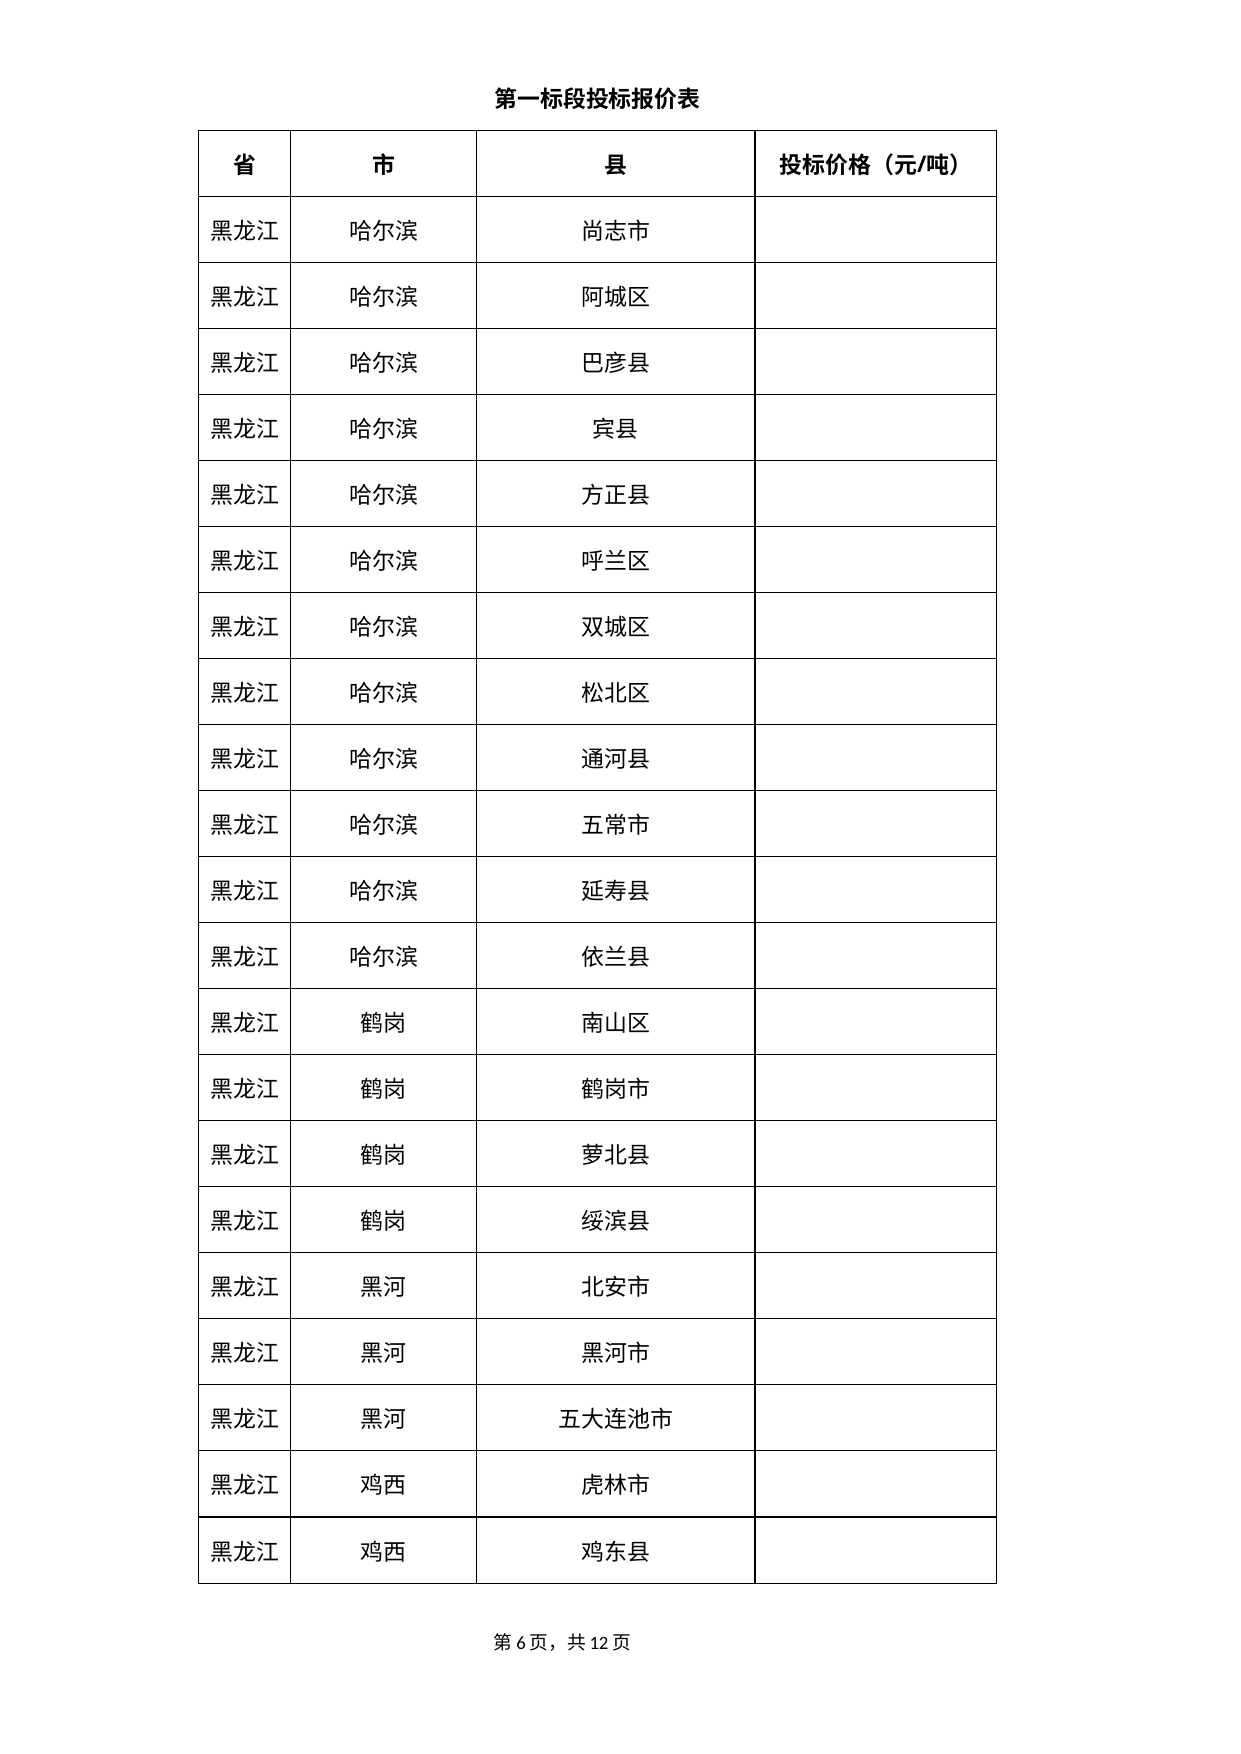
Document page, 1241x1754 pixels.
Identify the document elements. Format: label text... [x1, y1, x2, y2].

table_cell [756, 263, 996, 328]
table_cell [756, 1253, 996, 1318]
table_cell 黑龙江 [199, 1187, 290, 1252]
table_cell 哈尔滨 [291, 857, 476, 922]
table_cell 阿城区 [477, 263, 754, 328]
table_cell [756, 461, 996, 526]
table_cell [756, 989, 996, 1054]
table_cell 黑龙江 [199, 593, 290, 658]
table_cell [756, 197, 996, 262]
table_cell 黑龙江 [199, 1055, 290, 1120]
table_cell [756, 1121, 996, 1186]
table_cell 鹤岗 [291, 1187, 476, 1252]
table_cell 黑龙江 [199, 461, 290, 526]
table_cell 黑龙江 [199, 659, 290, 724]
table_cell [756, 1055, 996, 1120]
table_cell 黑龙江 [199, 1518, 290, 1582]
table_cell 黑龙江 [199, 725, 290, 790]
table_cell 南山区 [477, 989, 754, 1054]
table_cell 五大连池市 [477, 1385, 754, 1450]
table_cell [756, 1451, 996, 1516]
table_cell 黑河 [291, 1385, 476, 1450]
table_cell 哈尔滨 [291, 527, 476, 592]
table_cell 哈尔滨 [291, 923, 476, 988]
table_cell [756, 725, 996, 790]
table_cell 黑龙江 [199, 1121, 290, 1186]
table_cell 黑河 [291, 1253, 476, 1318]
table_cell 黑龙江 [199, 1451, 290, 1516]
table_cell 黑龙江 [199, 263, 290, 328]
table_cell [756, 857, 996, 922]
table_cell 通河县 [477, 725, 754, 790]
table_cell 绥滨县 [477, 1187, 754, 1252]
table_cell [756, 1518, 996, 1582]
table_cell 黑龙江 [199, 1253, 290, 1318]
table_cell 北安市 [477, 1253, 754, 1318]
table_cell 鹤岗 [291, 1121, 476, 1186]
table_cell 黑龙江 [199, 527, 290, 592]
table_cell 哈尔滨 [291, 593, 476, 658]
table_cell [756, 1319, 996, 1384]
table_cell 县 [477, 131, 754, 196]
table_header 第一标段投标报价表 [198, 65, 996, 129]
table_cell 尚志市 [477, 197, 754, 262]
table_cell [756, 1385, 996, 1450]
table_cell [756, 923, 996, 988]
table_cell 市 [291, 131, 476, 196]
table_cell 双城区 [477, 593, 754, 658]
table_cell 延寿县 [477, 857, 754, 922]
table_cell 虎林市 [477, 1451, 754, 1516]
table_cell 鹤岗 [291, 1055, 476, 1120]
table_cell 黑河 [291, 1319, 476, 1384]
table_cell 黑龙江 [199, 989, 290, 1054]
table_cell 依兰县 [477, 923, 754, 988]
table_cell 黑龙江 [199, 791, 290, 856]
table_cell 投标价格（元/吨） [756, 131, 996, 196]
table_cell 鸡东县 [477, 1518, 754, 1582]
table_cell [756, 527, 996, 592]
table_cell 宾县 [477, 395, 754, 460]
table_cell 哈尔滨 [291, 659, 476, 724]
table_cell [756, 395, 996, 460]
table_cell 哈尔滨 [291, 725, 476, 790]
table_cell 哈尔滨 [291, 197, 476, 262]
table_cell 呼兰区 [477, 527, 754, 592]
table_cell 黑龙江 [199, 197, 290, 262]
table_cell 哈尔滨 [291, 395, 476, 460]
table_cell 哈尔滨 [291, 461, 476, 526]
table_cell 五常市 [477, 791, 754, 856]
table_cell 鸡西 [291, 1518, 476, 1582]
table_cell [756, 1187, 996, 1252]
table_cell 哈尔滨 [291, 263, 476, 328]
table_cell 黑龙江 [199, 395, 290, 460]
table_cell 黑龙江 [199, 857, 290, 922]
table_cell 黑河市 [477, 1319, 754, 1384]
table_cell 黑龙江 [199, 329, 290, 394]
table_cell 松北区 [477, 659, 754, 724]
table_cell 哈尔滨 [291, 791, 476, 856]
table_cell 方正县 [477, 461, 754, 526]
table_cell 黑龙江 [199, 1385, 290, 1450]
table_cell 哈尔滨 [291, 329, 476, 394]
table_cell 省 [199, 131, 290, 196]
table_cell [756, 791, 996, 856]
table_cell [756, 329, 996, 394]
table_cell 黑龙江 [199, 1319, 290, 1384]
table_cell [756, 659, 996, 724]
table_cell 黑龙江 [199, 923, 290, 988]
table_cell 鸡西 [291, 1451, 476, 1516]
table_cell 萝北县 [477, 1121, 754, 1186]
table_cell 鹤岗 [291, 989, 476, 1054]
table_cell [756, 593, 996, 658]
table_cell 鹤岗市 [477, 1055, 754, 1120]
table_cell 巴彦县 [477, 329, 754, 394]
